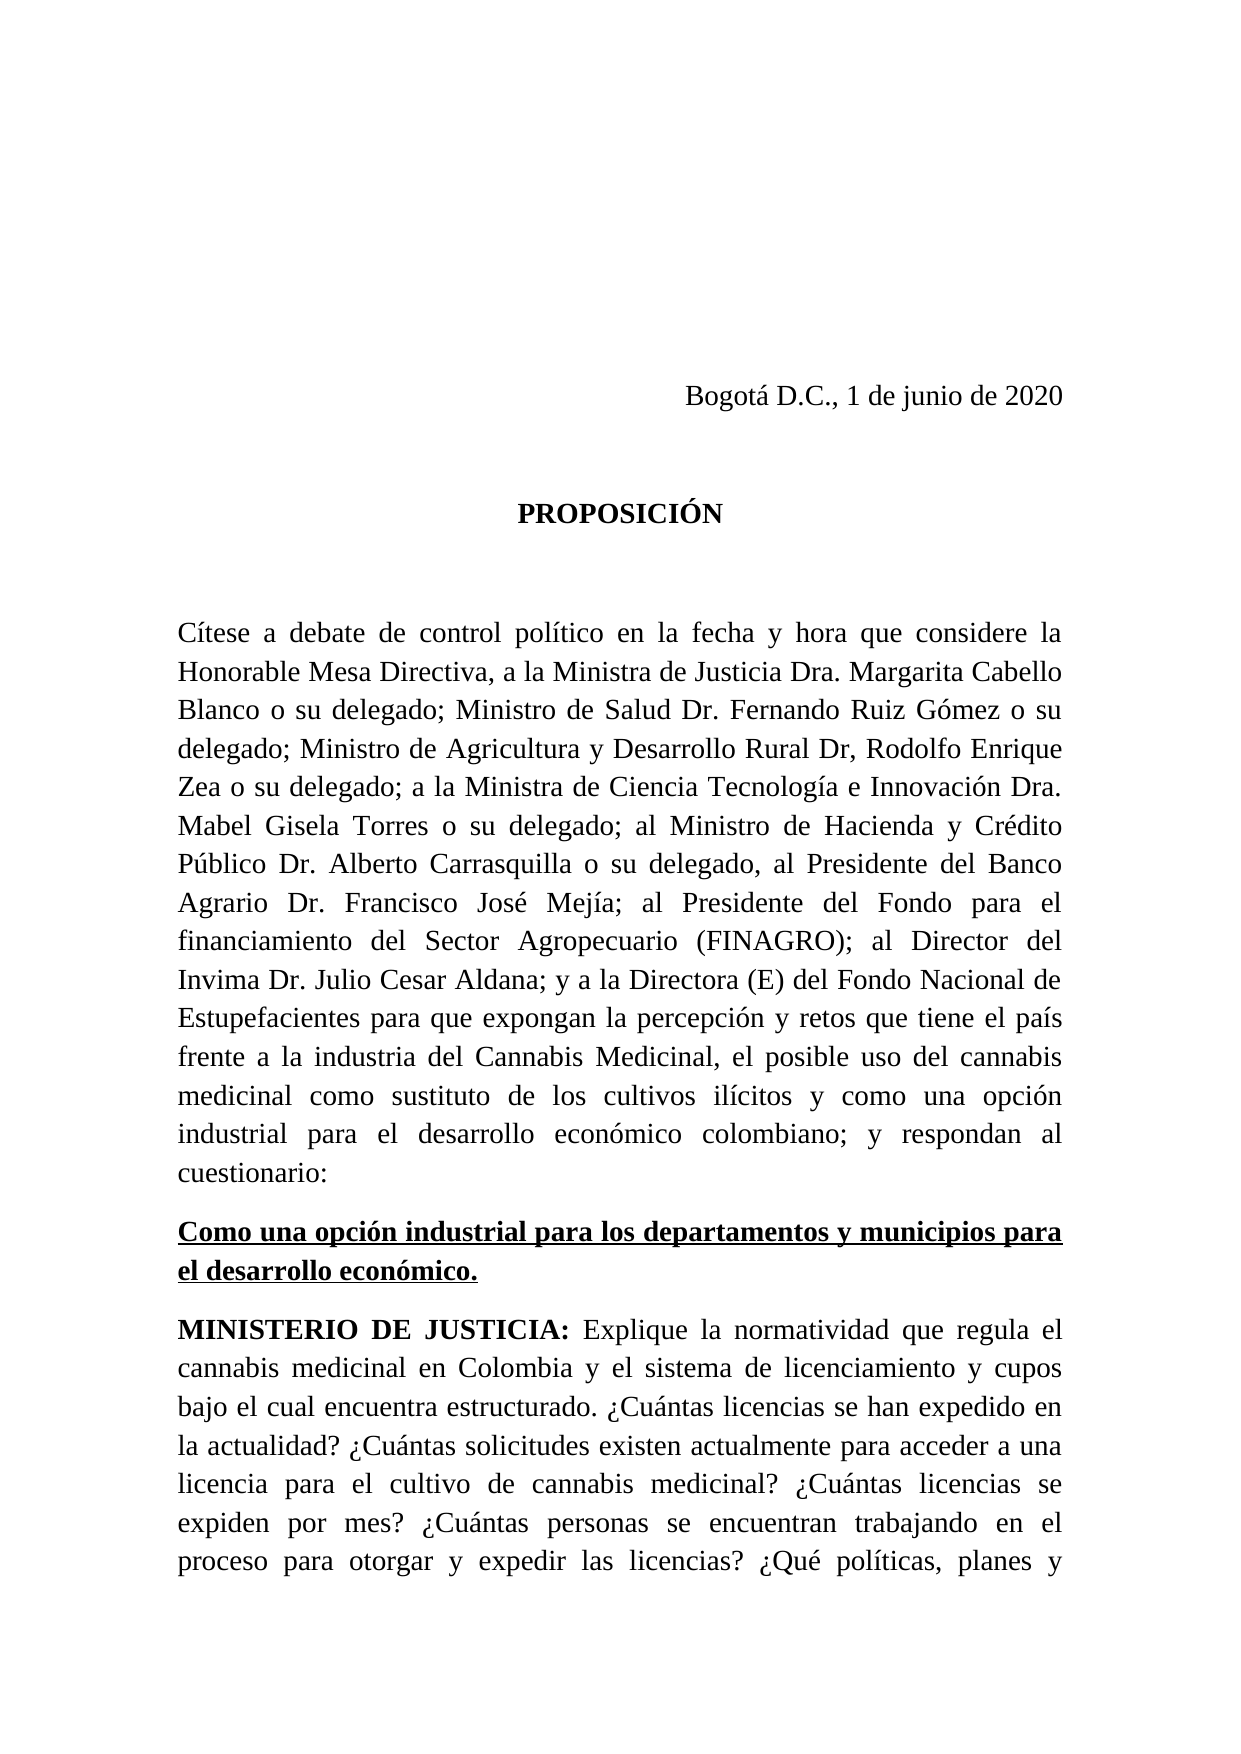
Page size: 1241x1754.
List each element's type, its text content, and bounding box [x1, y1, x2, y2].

text Como una opción industrial para los departamentos y municipios para el desarrollo económico. [177, 1214, 1063, 1243]
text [177, 1312, 1063, 1577]
text Como una opción industrial para los departamentos y municipios para el desarrollo económico. [177, 1244, 1063, 1286]
text Bogotá D.C., 1 de junio de 2020 [177, 378, 1063, 411]
text PROPOSICIÓN [177, 496, 1063, 530]
text Cítese a debate de control político en la fecha y hora que considere la Honorable Mesa Directiva, a la Ministra de Justicia Dra. Margarita Cabello Blanco o su delegado; Ministro de Salud Dr. Fernando Ruiz Gómez o su delegado; Ministro de Agricultura y Desarrollo Rural Dr, Rodolfo Enrique Zea o su delegado; a la Ministra de Ciencia Tecnología e Innovación Dra. Mabel Gisela Torres o su delegado; al Ministro de Hacienda y Crédito Público Dr. Alberto Carrasquilla o su delegado, al Presidente del Banco Agrario Dr. Francisco José Mejía; al Presidente del Fondo para el financiamiento del Sector Agropecuario (FINAGRO); al Director del Invima Dr. Julio Cesar Aldana; y a la Directora (E) del Fondo Nacional de Estupefacientes para que expongan la percepción y retos que tiene el país frente a la industria del Cannabis Medicinal, el posible uso del cannabis medicinal como sustituto de los cultivos ilícitos y como una opción industrial para el desarrollo económico colombiano; y respondan al cuestionario: [177, 615, 1063, 1188]
